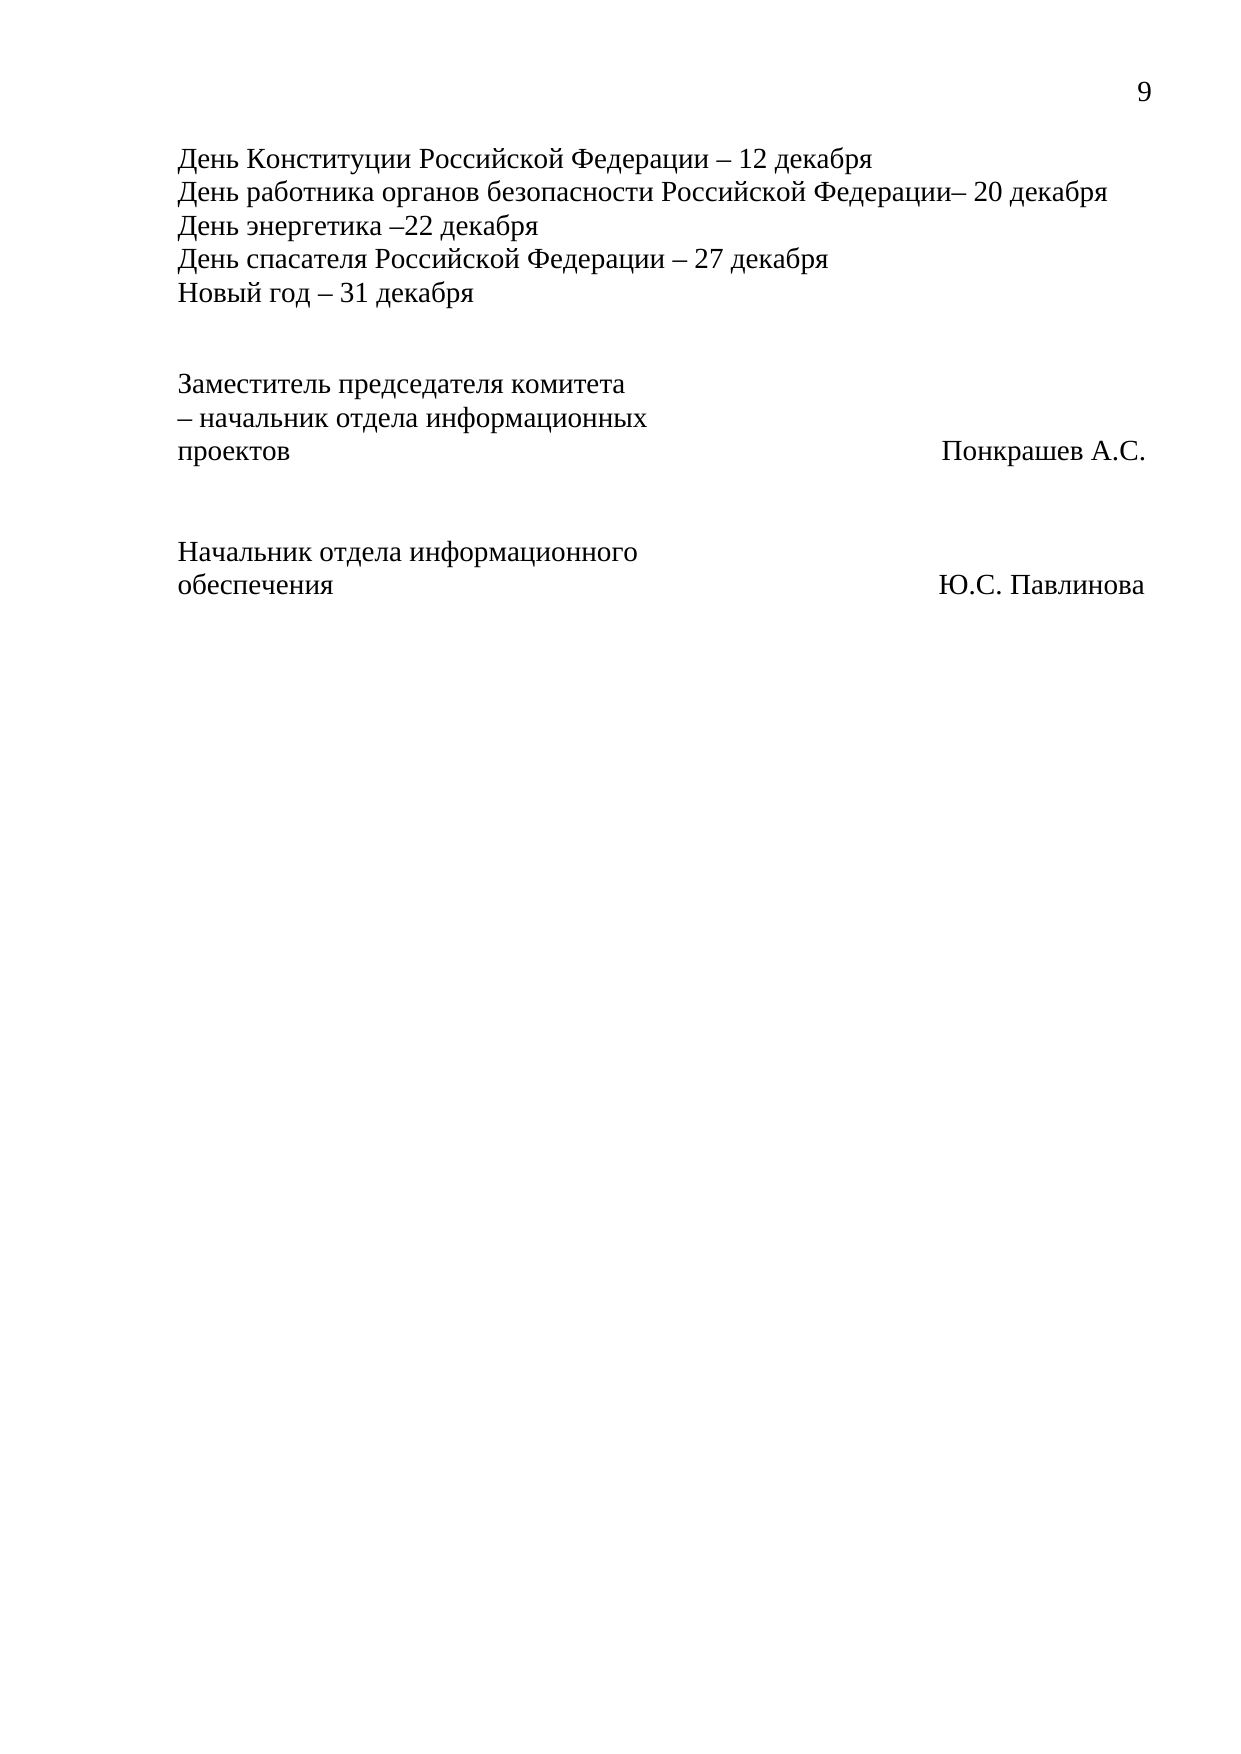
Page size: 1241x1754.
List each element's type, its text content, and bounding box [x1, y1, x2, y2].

text Новый год – 31 декабря [177, 275, 1152, 309]
text обеспечения Ю.С. Павлинова [177, 567, 1152, 601]
text проектов Понкрашев А.С. [177, 433, 1152, 467]
text День энергетика –22 декабря [177, 208, 1152, 242]
text Заместитель председателя комитета [177, 366, 1152, 400]
text День спасателя Российской Федерации – 27 декабря [177, 242, 1152, 275]
text – начальник отдела информационных [177, 400, 1152, 433]
text День работника органов безопасности Российской Федерации– 20 декабря [177, 174, 1152, 208]
text Начальник отдела информационного [177, 534, 1152, 567]
text День Конституции Российской Федерации – 12 декабря [177, 141, 1152, 174]
